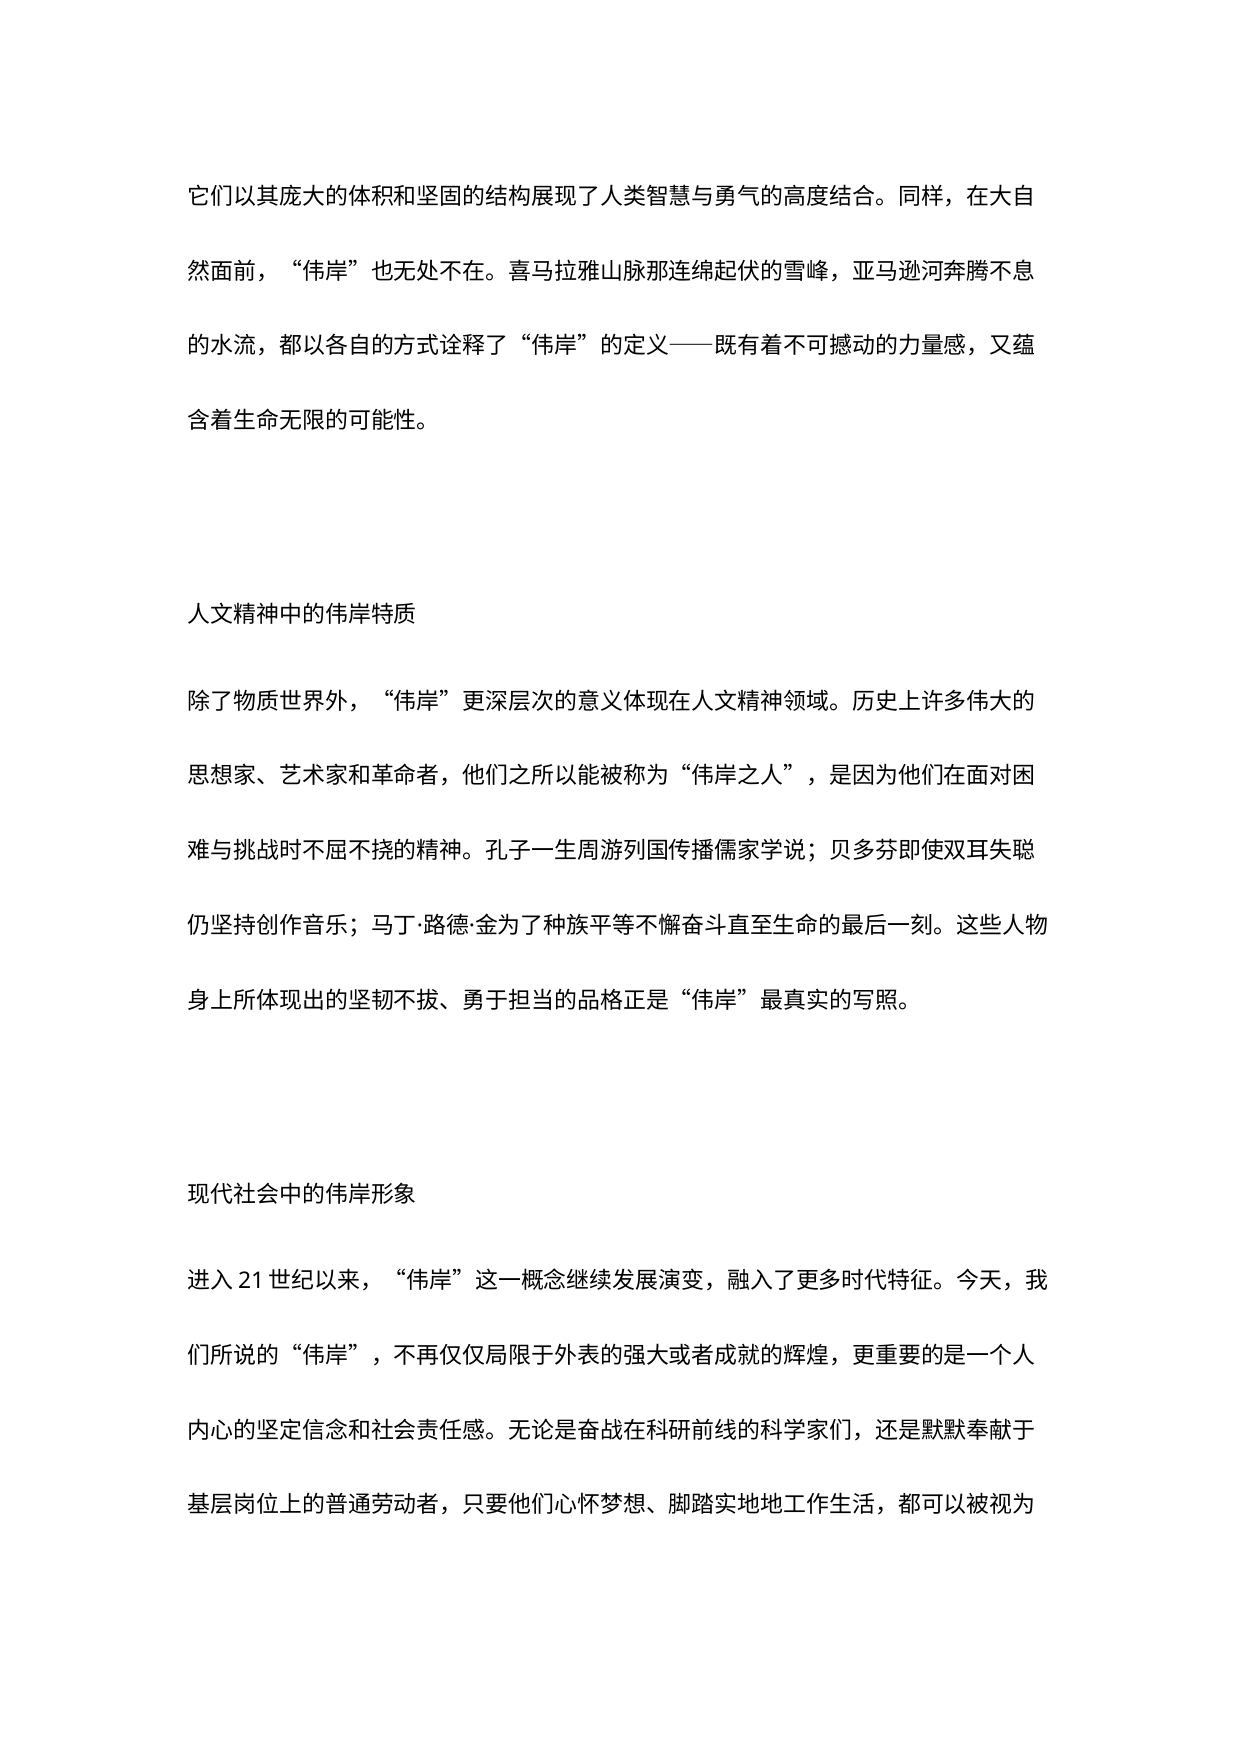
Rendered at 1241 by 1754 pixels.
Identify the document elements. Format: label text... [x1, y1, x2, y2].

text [187, 1246, 1053, 1536]
text 人文精神中的伟岸特质 [187, 580, 1053, 645]
text 现代社会中的伟岸形象 [187, 1160, 1053, 1225]
text 除了物质世界外，“伟岸”更深层次的意义体现在人文精神领域。历史上许多伟大的思想家、艺术家和革命者，他们之所以能被称为“伟岸之人”，是因为他们在面对困难与挑战时不屈不挠的精神。孔子一生周游列国传播儒家学说；贝多芬即使双耳失聪仍坚持创作音乐；马丁·路德·金为了种族平等不懈奋斗直至生命的最后一刻。这些人物身上所体现出的坚韧不拔、勇于担当的品格正是“伟岸”最真实的写照。 [187, 667, 1053, 1031]
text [187, 162, 1053, 451]
